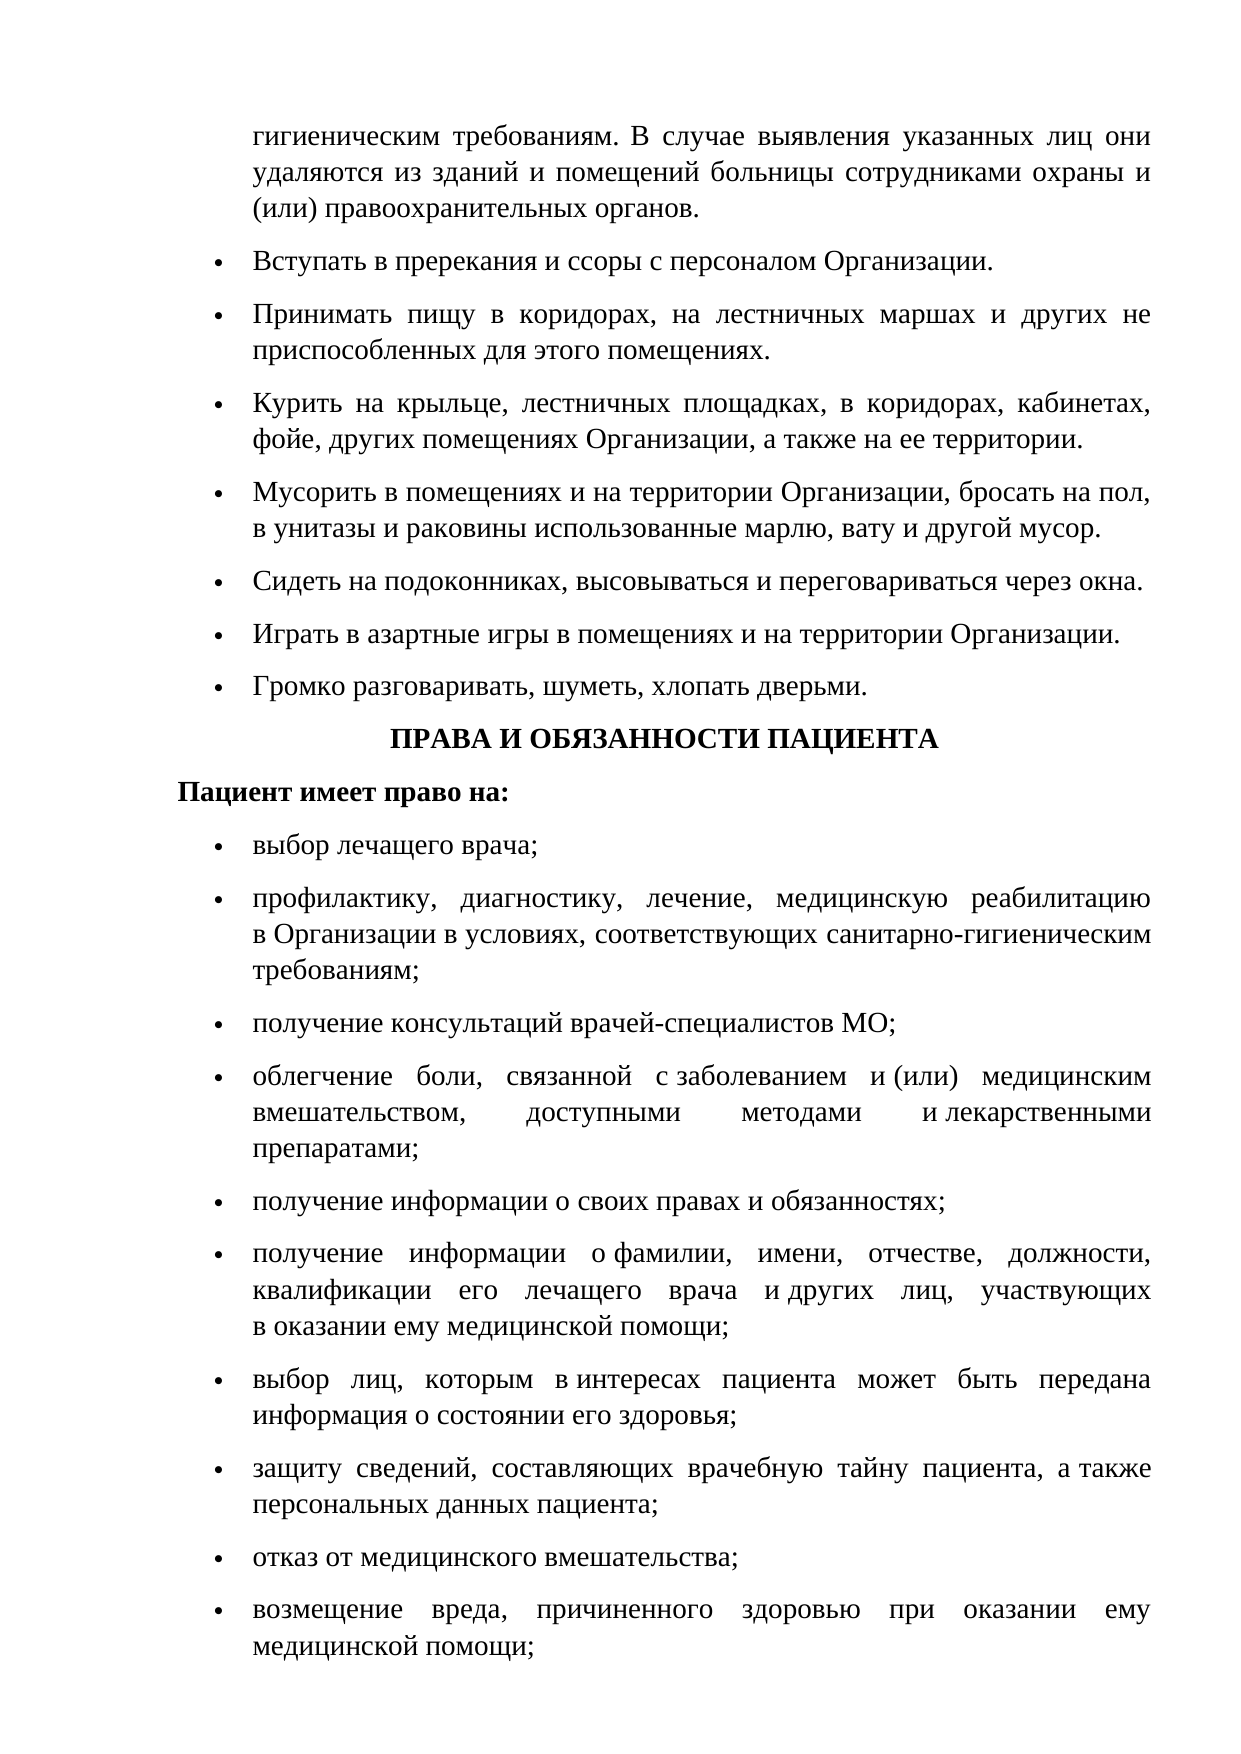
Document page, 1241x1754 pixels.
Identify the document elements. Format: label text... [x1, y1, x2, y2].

list Курить на крыльце, лестничных площадках, в коридорах, кабинетах, фойе, других помещениях Организации, а также на ее территории. [215, 385, 1152, 455]
text Пациент имеет право на: [177, 774, 1152, 808]
list Играть в азартные игры в помещениях и на территории Организации. [215, 616, 1152, 649]
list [215, 118, 1152, 224]
list облегчение боли, связанной с заболеванием и (или) медицинским вмешательством, доступными методами и лекарственными препаратами; [215, 1058, 1152, 1163]
list возмещение вреда, причиненного здоровью при оказании ему медицинской помощи; [215, 1591, 1152, 1661]
list Сидеть на подоконниках, высовываться и переговариваться через окна. [215, 563, 1152, 596]
list Мусорить в помещениях и на территории Организации, бросать на пол, в унитазы и раковины использованные марлю, вату и другой мусор. [215, 474, 1152, 544]
list Громко разговаривать, шуметь, хлопать дверьми. [215, 668, 1152, 702]
list защиту сведений, составляющих врачебную тайну пациента, а также персональных данных пациента; [215, 1450, 1152, 1519]
text ПРАВА И ОБЯЗАННОСТИ ПАЦИЕНТА [177, 721, 1152, 755]
list Принимать пищу в коридорах, на лестничных маршах и других не приспособленных для этого помещениях. [215, 296, 1152, 366]
list выбор лечащего врача; [215, 827, 1152, 861]
list профилактику, диагностику, лечение, медицинскую реабилитацию в Организации в условиях, соответствующих санитарно-гигиеническим требованиям; [215, 880, 1152, 986]
list получение информации о своих правах и обязанностях; [215, 1183, 1152, 1216]
list отказ от медицинского вмешательства; [215, 1539, 1152, 1572]
list Вступать в пререкания и ссоры с персоналом Организации. [215, 243, 1152, 277]
list получение информации о фамилии, имени, отчестве, должности, квалификации его лечащего врача и других лиц, участвующих в оказании ему медицинской помощи; [215, 1236, 1152, 1341]
list получение консультаций врачей-специалистов МО; [215, 1005, 1152, 1038]
list выбор лиц, которым в интересах пациента может быть передана информация о состоянии его здоровья; [215, 1361, 1152, 1430]
